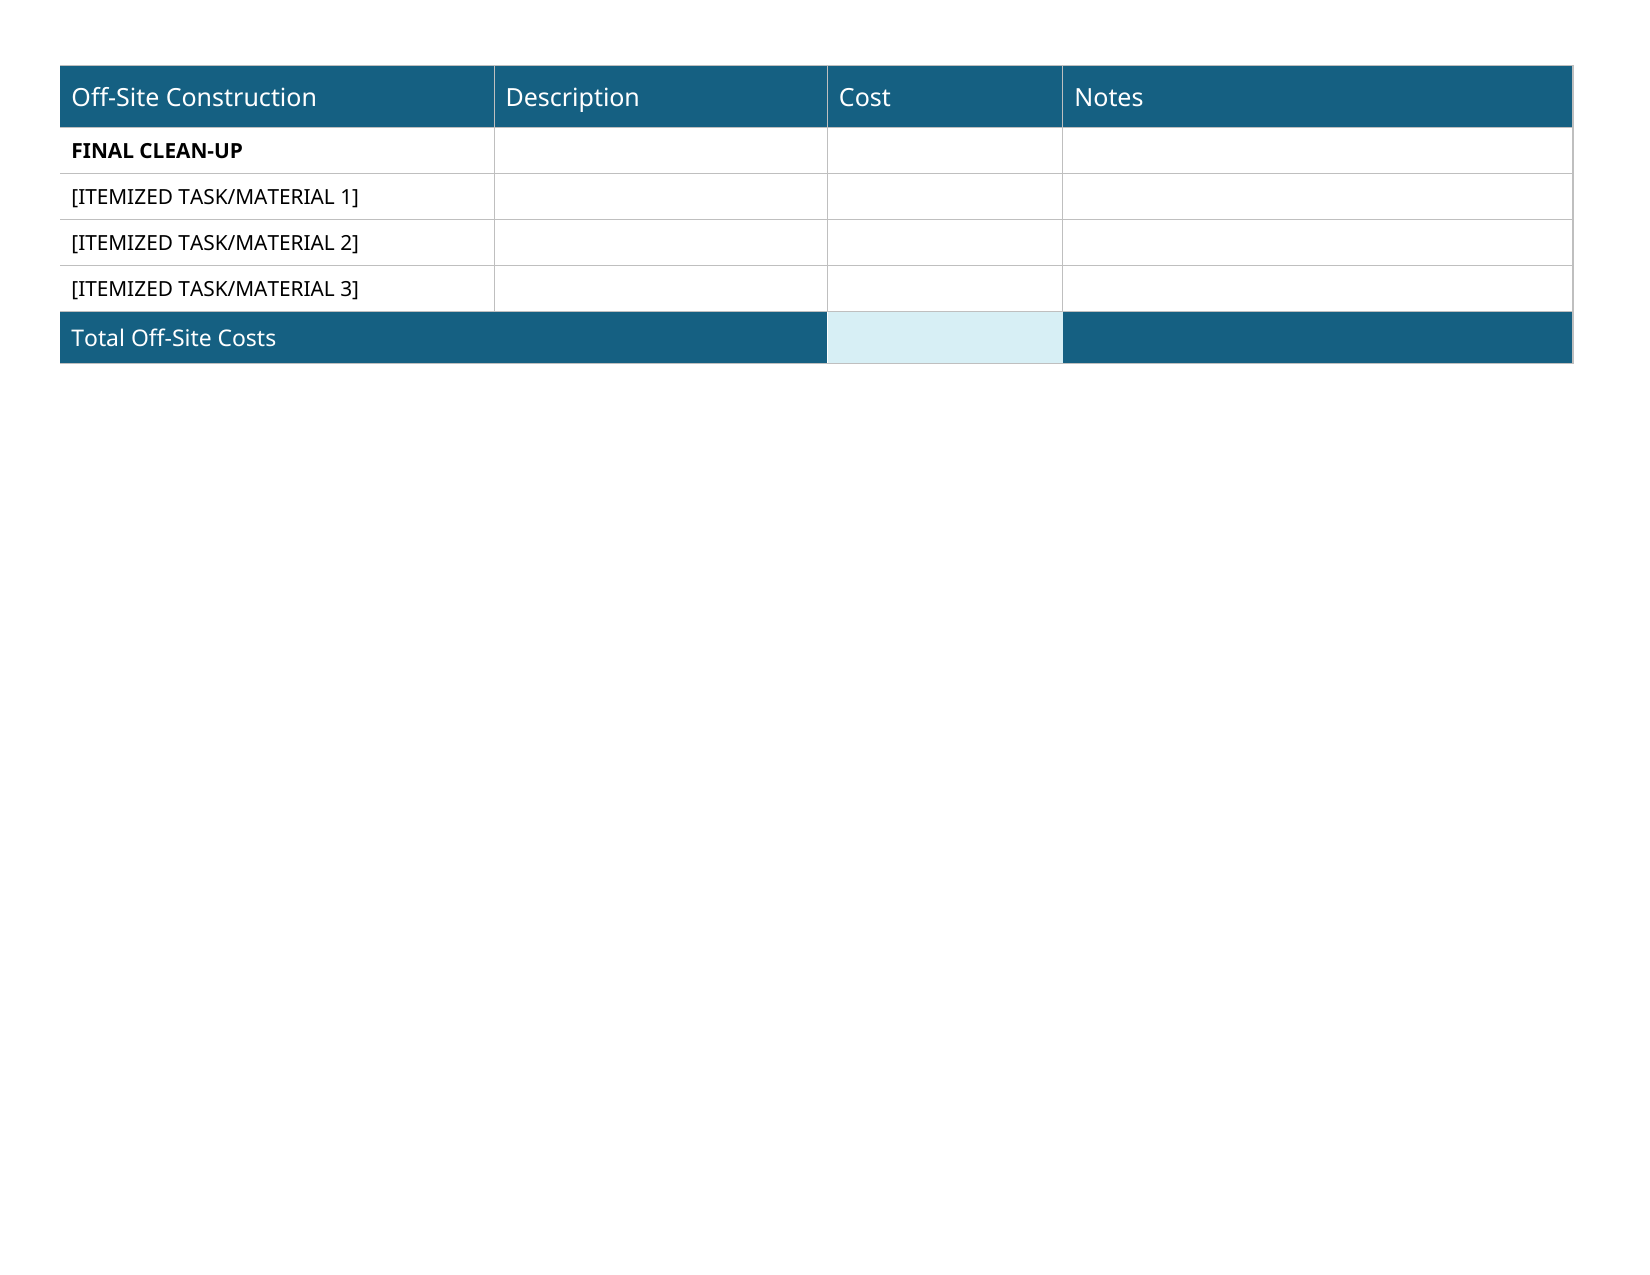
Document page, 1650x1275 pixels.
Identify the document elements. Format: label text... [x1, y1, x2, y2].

table_cell [828, 174, 1062, 219]
table_cell [1063, 220, 1572, 265]
table_cell [ITEMIZED TASK/MATERIAL 2] [60, 220, 494, 265]
table_cell [495, 174, 827, 219]
table_cell [495, 220, 827, 265]
table_cell [494, 312, 827, 363]
table_cell [ITEMIZED TASK/MATERIAL 1] [60, 174, 494, 219]
table_cell Total Off-Site Costs [60, 312, 494, 363]
table_header Off-Site Construction [60, 66, 494, 127]
table_cell [1063, 128, 1572, 173]
table_cell [828, 128, 1062, 173]
table_cell [1063, 266, 1572, 311]
table_cell [828, 220, 1062, 265]
table_header Description [495, 66, 827, 127]
table_cell FINAL CLEAN-UP [60, 128, 494, 173]
table_cell [495, 128, 827, 173]
table_cell [828, 266, 1062, 311]
table_cell [ITEMIZED TASK/MATERIAL 3] [60, 266, 494, 311]
table_cell [1063, 174, 1572, 219]
table_cell [495, 266, 827, 311]
table_cell [828, 312, 1063, 363]
table_cell [1063, 312, 1572, 363]
table_header Notes [1063, 66, 1572, 127]
table_header Cost [828, 66, 1062, 127]
